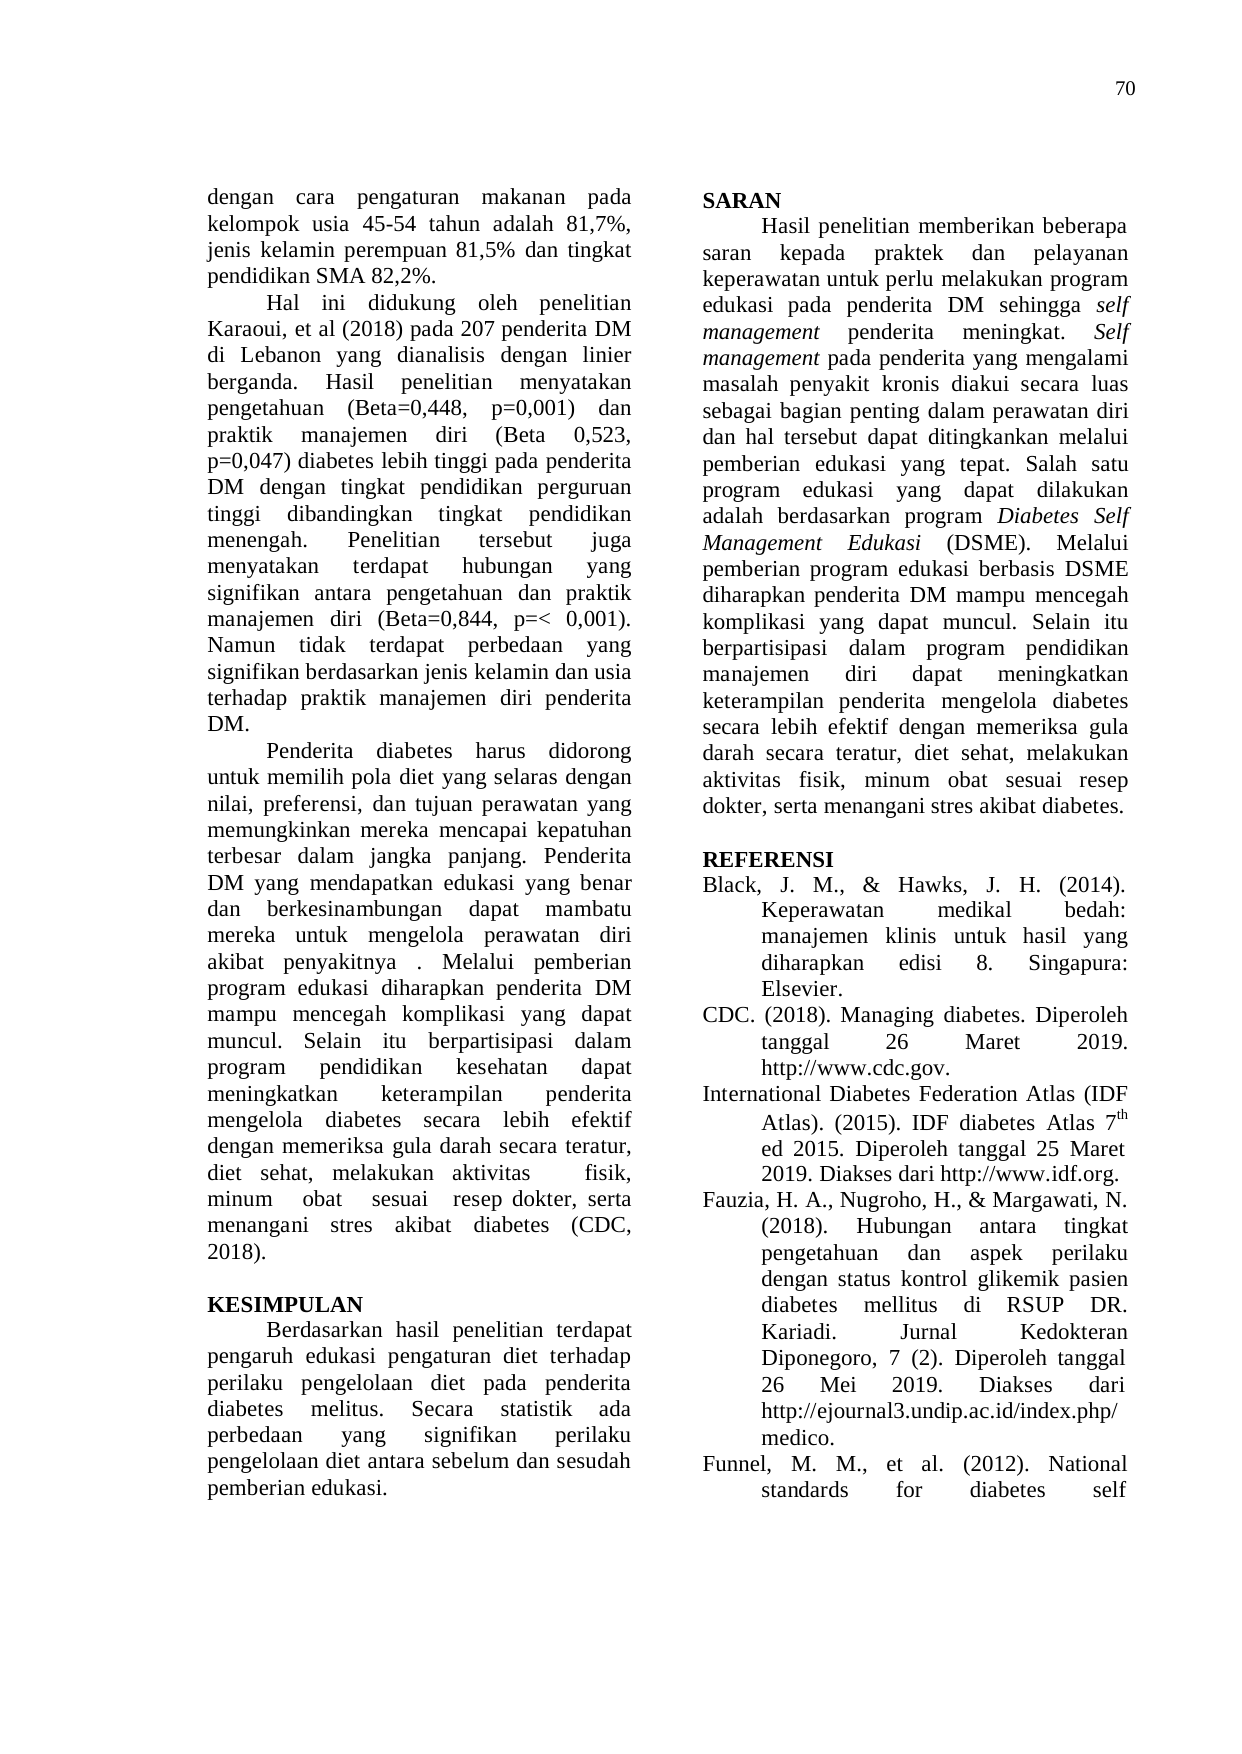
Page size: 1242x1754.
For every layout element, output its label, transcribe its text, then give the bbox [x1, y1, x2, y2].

text Berdasarkan hasil penelitian terdapat [266, 1317, 633, 1342]
text Hal ini didukung oleh penelitian Karaoui, et al (2018) pada 207 penderita DM di Lebanon yang dianalisis dengan linier berganda. Hasil penelitian menyatakan pengetahuan (Beta=0,448, p=0,001) dan praktik manajemen diri (Beta 0,523, p=0,047) diabetes lebih tinggi pada penderita DM dengan tingkat pendidikan perguruan tinggi dibandingkan tingkat pendidikan menengah. Penelitian tersebut juga menyatakan terdapat hubungan yang signifikan antara pengetahuan dan praktik manajemen diri (Beta=0,844, p=< 0,001). Namun tidak terdapat perbedaan yang signifikan berdasarkan jenis kelamin dan usia terhadap praktik manajemen diri penderita DM. [207, 289, 631, 737]
text 2019. Diakses dari http://www.idf.org. [761, 1161, 1135, 1186]
text REFERENSI [702, 846, 839, 872]
text Black, J. M., & Hawks, J. H. (2014). [702, 872, 1127, 897]
text saran kepada praktek dan pelayanan keperawatan untuk perlu melakukan program edukasi pada penderita DM sehingga self management penderita meningkat. Self management pada penderita yang mengalami masalah penyakit kronis diakui secara luas sebagai bagian penting dalam perawatan diri dan hal tersebut dapat ditingkankan melalui pemberian edukasi yang tepat. Salah satu program edukasi yang dapat dilakukan adalah berdasarkan program Diabetes Self Management Edukasi (DSME). Melalui pemberian program edukasi berbasis DSME diharapkan penderita DM mampu mencegah komplikasi yang dapat muncul. Selain itu berpartisipasi dalam program pendidikan manajemen diri dapat meningkatkan keterampilan penderita mengelola diabetes secara lebih efektif dengan memeriksa gula darah secara teratur, diet sehat, melakukan aktivitas fisik, minum obat sesuai resep dokter, serta menangani stres akibat diabetes. [702, 239, 1128, 818]
text pengaruh edukasi pengaturan diet terhadap perilaku pengelolaan diet pada penderita diabetes melitus. Secara statistik ada perbedaan yang signifikan perilaku pengelolaan diet antara sebelum dan sesudah pemberian edukasi. [207, 1342, 631, 1500]
text International Diabetes Federation Atlas (IDF Atlas). (2015). IDF diabetes Atlas 7th ed 2015. Diperoleh tanggal 25 Maret [702, 1081, 1128, 1161]
text dengan cara pengaturan makanan pada kelompok usia 45-54 tahun adalah 81,7%, jenis kelamin perempuan 81,5% dan tingkat pendidikan SMA 82,2%. [207, 183, 631, 289]
text manajemen klinis untuk hasil yang diharapkan edisi 8. Singapura: Elsevier. [761, 922, 1128, 1001]
text Fauzia, H. A., Nugroho, H., & Margawati, N. (2018). Hubungan antara tingkat pengetahuan dan aspek perilaku dengan status kontrol glikemik pasien diabetes mellitus di RSUP DR. Kariadi. Jurnal Kedokteran Diponegoro, 7 (2). Diperoleh tanggal [702, 1186, 1128, 1371]
text CDC. (2018). Managing diabetes. Diperoleh tanggal 26 Maret 2019. http://www.cdc.gov. [702, 1002, 1128, 1081]
text Hasil penelitian memberikan beberapa [761, 213, 1135, 238]
text Funnel, M. M., et al. (2012). National standards for diabetes self [702, 1450, 1127, 1503]
text Keperawatan medikal bedah: [761, 897, 1135, 922]
text 26 Mei 2019. Diakses dari http://ejournal3.undip.ac.id/index.php/ medico. [761, 1371, 1128, 1450]
text Penderita diabetes harus didorong untuk memilih pola diet yang selaras dengan nilai, preferensi, dan tujuan perawatan yang memungkinkan mereka mencapai kepatuhan terbesar dalam jangka panjang. Penderita DM yang mendapatkan edukasi yang benar dan berkesinambungan dapat mambatu mereka untuk mengelola perawatan diri akibat penyakitnya . Melalui pemberian program edukasi diharapkan penderita DM mampu mencegah komplikasi yang dapat muncul. Selain itu berpartisipasi dalam program pendidikan kesehatan dapat meningkatkan keterampilan penderita mengelola diabetes secara lebih efektif dengan memeriksa gula darah secara teratur, diet sehat, melakukan aktivitas fisik, minum obat sesuai resep dokter, serta menangani stres akibat diabetes (CDC, 2018). [207, 737, 632, 1264]
text SARAN [702, 187, 786, 213]
text KESIMPULAN [207, 1291, 366, 1317]
